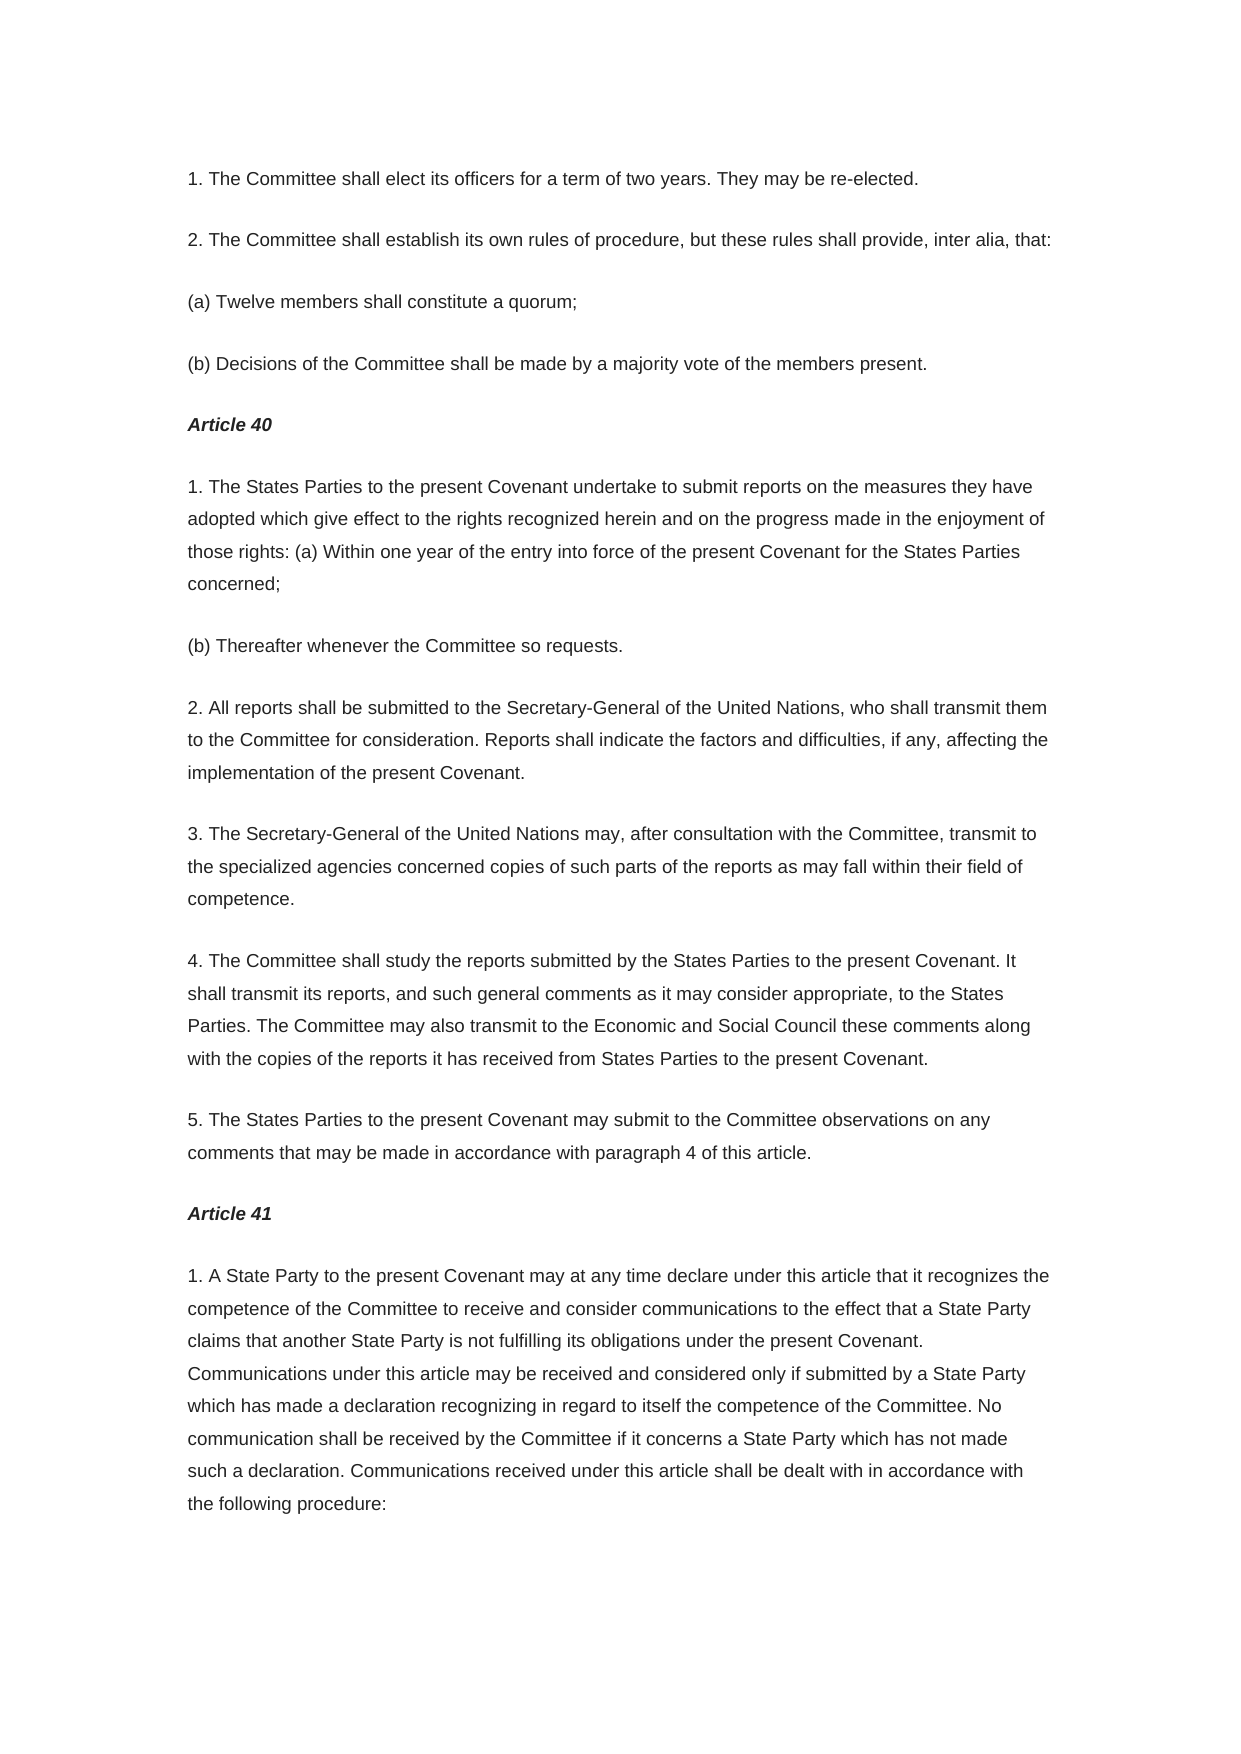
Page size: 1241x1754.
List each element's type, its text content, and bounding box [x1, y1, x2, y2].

text (a) Twelve members shall constitute a quorum; [187, 285, 1053, 318]
text (b) Decisions of the Committee shall be made by a majority vote of the members present. [187, 347, 1053, 379]
text 3. The Secretary-General of the United Nations may, after consultation with the Committee, transmit to the specialized agencies concerned copies of such parts of the reports as may fall within their field of competence. [187, 818, 1053, 915]
text 1. The Committee shall elect its officers for a term of two years. They may be re-elected. [187, 162, 1053, 194]
text (b) Thereafter whenever the Committee so requests. [187, 629, 1053, 662]
text 1. The States Parties to the present Covenant undertake to submit reports on the measures they have adopted which give effect to the rights recognized herein and on the progress made in the enjoyment of those rights: (a) Within one year of the entry into force of the present Covenant for the States Parties concerned; [187, 470, 1053, 600]
text 1. A State Party to the present Covenant may at any time declare under this article that it recognizes the competence of the Committee to receive and consider communications to the effect that a State Party claims that another State Party is not fulfilling its obligations under the present Covenant. Communications under this article may be received and considered only if submitted by a State Party which has made a declaration recognizing in regard to itself the competence of the Committee. No communication shall be received by the Committee if it concerns a State Party which has not made such a declaration. Communications received under this article shall be dealt with in accordance with the following procedure: [187, 1259, 1053, 1519]
text Article 40 [187, 409, 1053, 441]
text 2. The Committee shall establish its own rules of procedure, but these rules shall provide, inter alia, that: [187, 224, 1053, 256]
text 4. The Committee shall study the reports submitted by the States Parties to the present Covenant. It shall transmit its reports, and such general comments as it may consider appropriate, to the States Parties. The Committee may also transmit to the Economic and Social Council these comments along with the copies of the reports it has received from States Parties to the present Covenant. [187, 944, 1053, 1074]
text Article 41 [187, 1198, 1053, 1230]
text 2. All reports shall be submitted to the Secretary-General of the United Nations, who shall transmit them to the Committee for consideration. Reports shall indicate the factors and difficulties, if any, affecting the implementation of the present Covenant. [187, 691, 1053, 789]
text 5. The States Parties to the present Covenant may submit to the Committee observations on any comments that may be made in accordance with paragraph 4 of this article. [187, 1104, 1053, 1169]
